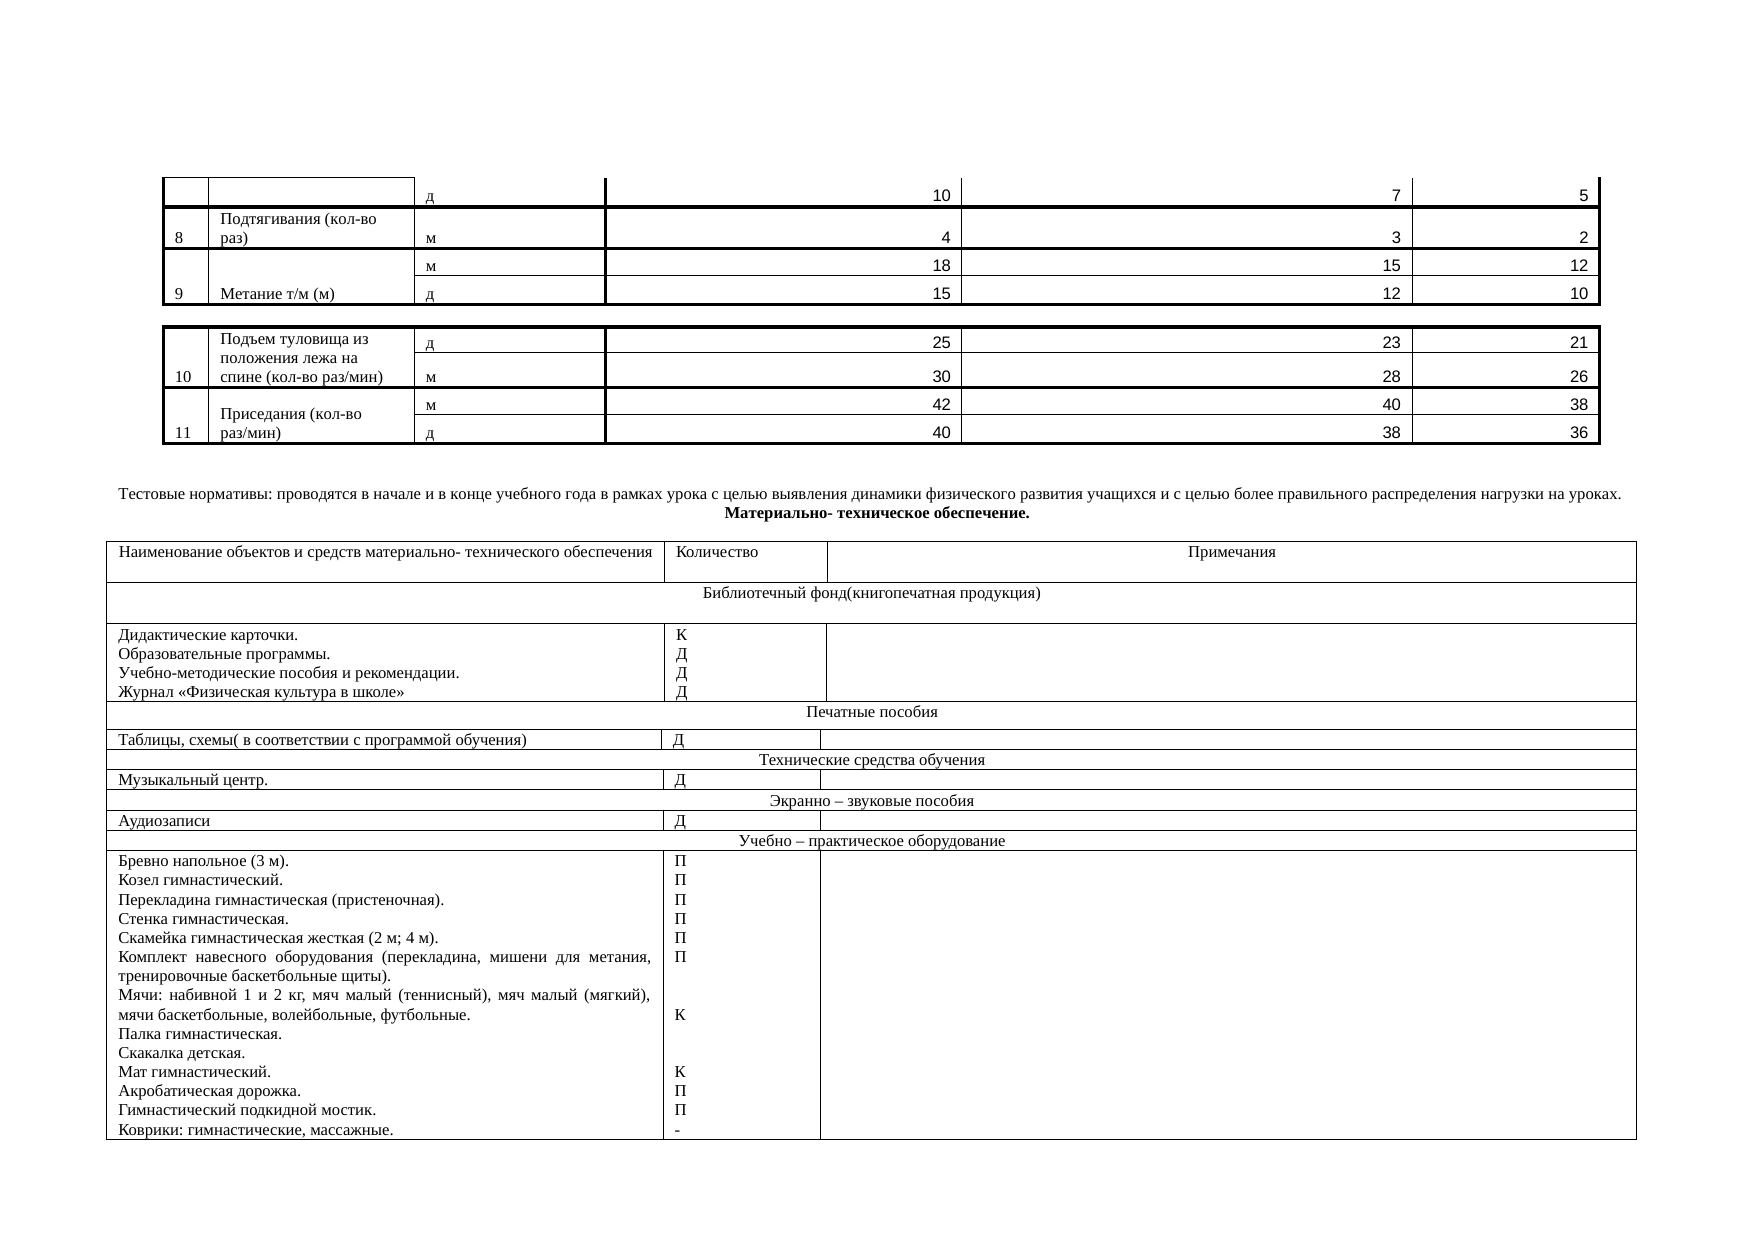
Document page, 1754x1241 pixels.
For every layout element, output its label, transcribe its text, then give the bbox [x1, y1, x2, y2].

table_cell м [415, 209, 604, 247]
table_cell 2 [1413, 209, 1598, 247]
table_cell 36 [1413, 415, 1598, 442]
table_cell Метание т/м (м) [209, 250, 414, 303]
table_cell д [415, 177, 606, 205]
table_header Количество [665, 542, 827, 582]
table_header 23 [962, 329, 1412, 352]
table_cell 10 [606, 177, 962, 205]
table_cell Технические средства обучения [107, 750, 1636, 769]
text Материально- техническое обеспечение. [118, 503, 1636, 522]
table_cell 38 [1413, 389, 1598, 414]
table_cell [209, 178, 414, 205]
table_cell д [415, 415, 604, 442]
table_header 25 [607, 329, 961, 352]
table_cell Музыкальный центр. [107, 770, 663, 789]
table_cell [664, 851, 820, 1138]
table_cell [821, 730, 1636, 749]
table_cell 12 [962, 276, 1412, 303]
table_header 21 [1413, 329, 1598, 352]
table_cell 40 [607, 415, 961, 442]
table_header д [415, 329, 604, 352]
table_cell 3 [962, 209, 1412, 247]
table_cell Д [664, 770, 820, 789]
table_cell 7 [165, 178, 208, 205]
table_cell Подтягивания (кол-во раз) [209, 209, 414, 247]
table_cell м [415, 250, 604, 275]
table_cell Печатные пособия [107, 702, 1636, 729]
table_cell 26 [1413, 353, 1598, 386]
table_cell Д [662, 730, 820, 749]
text Тестовые нормативы: проводятся в начале и в конце учебного года в рамках урока с целью выявления динамики физического развития учащихся и с целью более правильного распределения нагрузки на уроках. [118, 484, 1636, 503]
table_cell Аудиозаписи [107, 811, 663, 830]
table_cell [821, 851, 1636, 1138]
table_cell 11 [165, 389, 208, 442]
table_cell м [415, 389, 604, 414]
table_cell Библиотечный фонд(книгопечатная продукция) [107, 583, 1636, 623]
table_cell Д [664, 811, 820, 830]
table_cell Учебно – практическое оборудование [107, 831, 1636, 850]
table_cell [107, 851, 663, 1138]
table_header Подъем туловища из положения лежа на спине (кол-во раз/мин) [209, 329, 414, 386]
table_cell 7 [962, 177, 1412, 205]
table_cell 15 [607, 276, 961, 303]
table_header Примечания [828, 542, 1636, 582]
table_cell 12 [1413, 250, 1598, 275]
table_cell 42 [607, 389, 961, 414]
table_cell 4 [607, 209, 961, 247]
table_header Наименование объектов и средств материально- технического обеспечения [107, 542, 664, 582]
table_cell 10 [1413, 276, 1598, 303]
table_cell 38 [962, 415, 1412, 442]
table_cell К Д Д Д [665, 624, 826, 701]
table_cell Таблицы, схемы( в соответствии с программой обучения) [107, 730, 661, 749]
table_cell 28 [962, 353, 1412, 386]
table_cell д [415, 276, 604, 303]
table_cell [821, 811, 1636, 830]
table_cell м [415, 353, 604, 386]
table_cell Дидактические карточки. Образовательные программы. Учебно-методические пособия и рекомендации. Журнал «Физическая культура в школе» [107, 624, 664, 701]
table_cell 30 [607, 353, 961, 386]
table_cell Экранно – звуковые пособия [107, 790, 1636, 809]
table_cell [821, 770, 1636, 789]
table_cell 5 [1412, 177, 1598, 205]
table_cell 15 [962, 250, 1412, 275]
table_cell [827, 624, 1636, 701]
table_cell 40 [962, 389, 1412, 414]
table_header 10 [165, 329, 208, 386]
table_cell 18 [607, 250, 961, 275]
table_cell Приседания (кол-во раз/мин) [209, 389, 414, 442]
table_cell 9 [165, 250, 208, 303]
table_cell 8 [165, 209, 208, 247]
